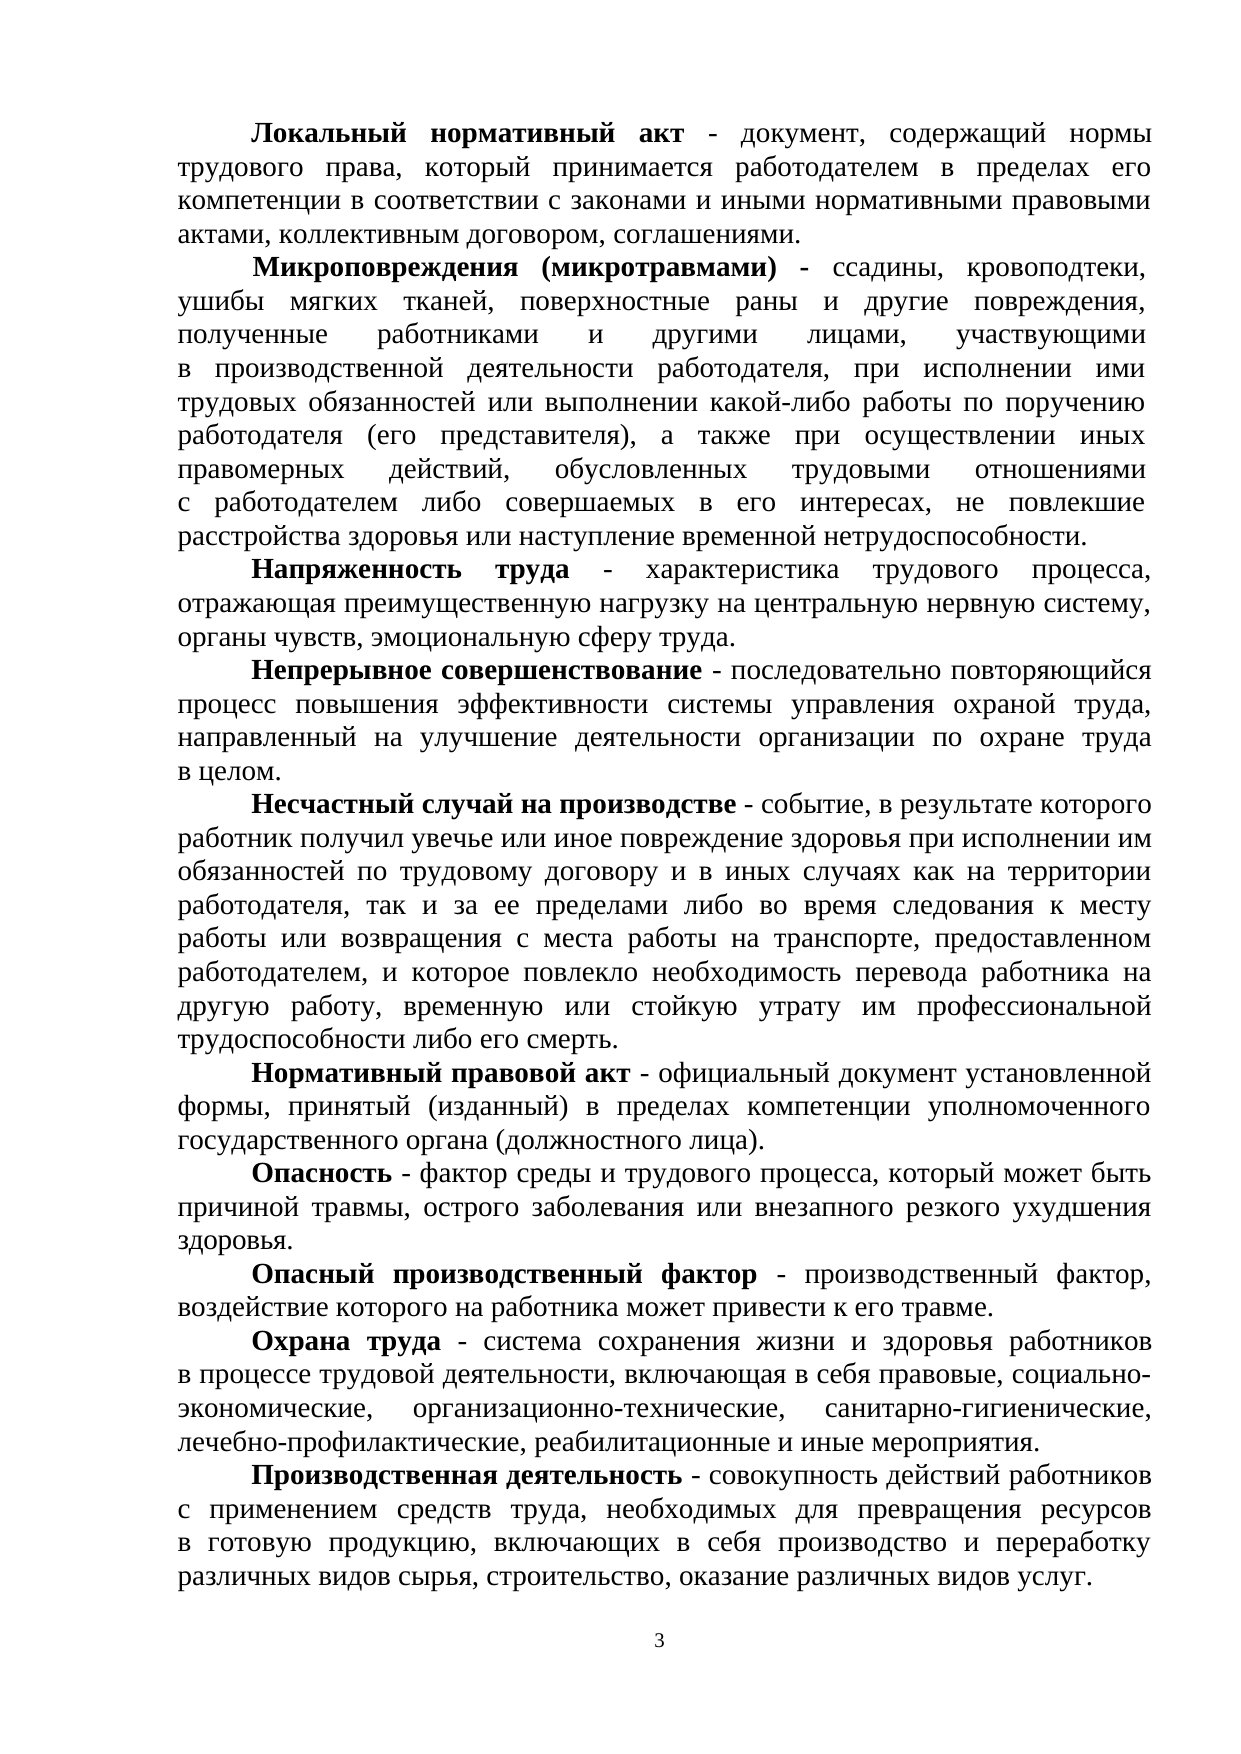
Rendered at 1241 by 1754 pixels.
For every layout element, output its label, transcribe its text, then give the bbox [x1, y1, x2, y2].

text Непрерывное совершенствование - последовательно повторяющийся процесс повышения эффективности системы управления охраной труда, направленный на улучшение деятельности организации по охране труда в целом. [177, 652, 1152, 786]
text Опасность - фактор среды и трудового процесса, который может быть причиной травмы, острого заболевания или внезапного резкого ухудшения здоровья. [177, 1155, 1152, 1256]
text Охрана труда - система сохранения жизни и здоровья работников в процессе трудовой деятельности, включающая в себя правовые, социально- экономические, организационно-технические, санитарно-гигиенические, лечебно-профилактические, реабилитационные и иные мероприятия. [177, 1323, 1152, 1457]
text Опасный производственный фактор - производственный фактор, воздействие которого на работника может привести к его травме. [177, 1256, 1152, 1323]
text Локальный нормативный акт - документ, содержащий нормы трудового права, который принимается работодателем в пределах его компетенции в соответствии с законами и иными нормативными правовыми актами, коллективным договором, соглашениями. [177, 115, 1152, 249]
text Производственная деятельность - совокупность действий работников с применением средств труда, необходимых для превращения ресурсов в готовую продукцию, включающих в себя производство и переработку различных видов сырья, строительство, оказание различных видов услуг. [177, 1457, 1152, 1592]
text Несчастный случай на производстве - событие, в результате которого работник получил увечье или иное повреждение здоровья при исполнении им обязанностей по трудовому договору и в иных случаях как на территории работодателя, так и за ее пределами либо во время следования к месту работы или возвращения с места работы на транспорте, предоставленном работодателем, и которое повлекло необходимость перевода работника на другую работу, временную или стойкую утрату им профессиональной трудоспособности либо его смерть. [177, 786, 1152, 1055]
text Микроповреждения (микротравмами) - ссадины, кровоподтеки, ушибы мягких тканей, поверхностные раны и другие повреждения, полученные работниками и другими лицами, участвующими в производственной деятельности работодателя, при исполнении ими трудовых обязанностей или выполнении какой-либо работы по поручению работодателя (его представителя), а также при осуществлении иных правомерных действий, обусловленных трудовыми отношениями с работодателем либо совершаемых в его интересах, не повлекшие расстройства здоровья или наступление временной нетрудоспособности. [177, 249, 1146, 551]
text Напряженность труда - характеристика трудового процесса, отражающая преимущественную нагрузку на центральную нервную систему, органы чувств, эмоциональную сферу труда. [177, 552, 1152, 652]
text Нормативный правовой акт - официальный документ установленной формы, принятый (изданный) в пределах компетенции уполномоченного государственного органа (должностного лица). [177, 1055, 1152, 1155]
